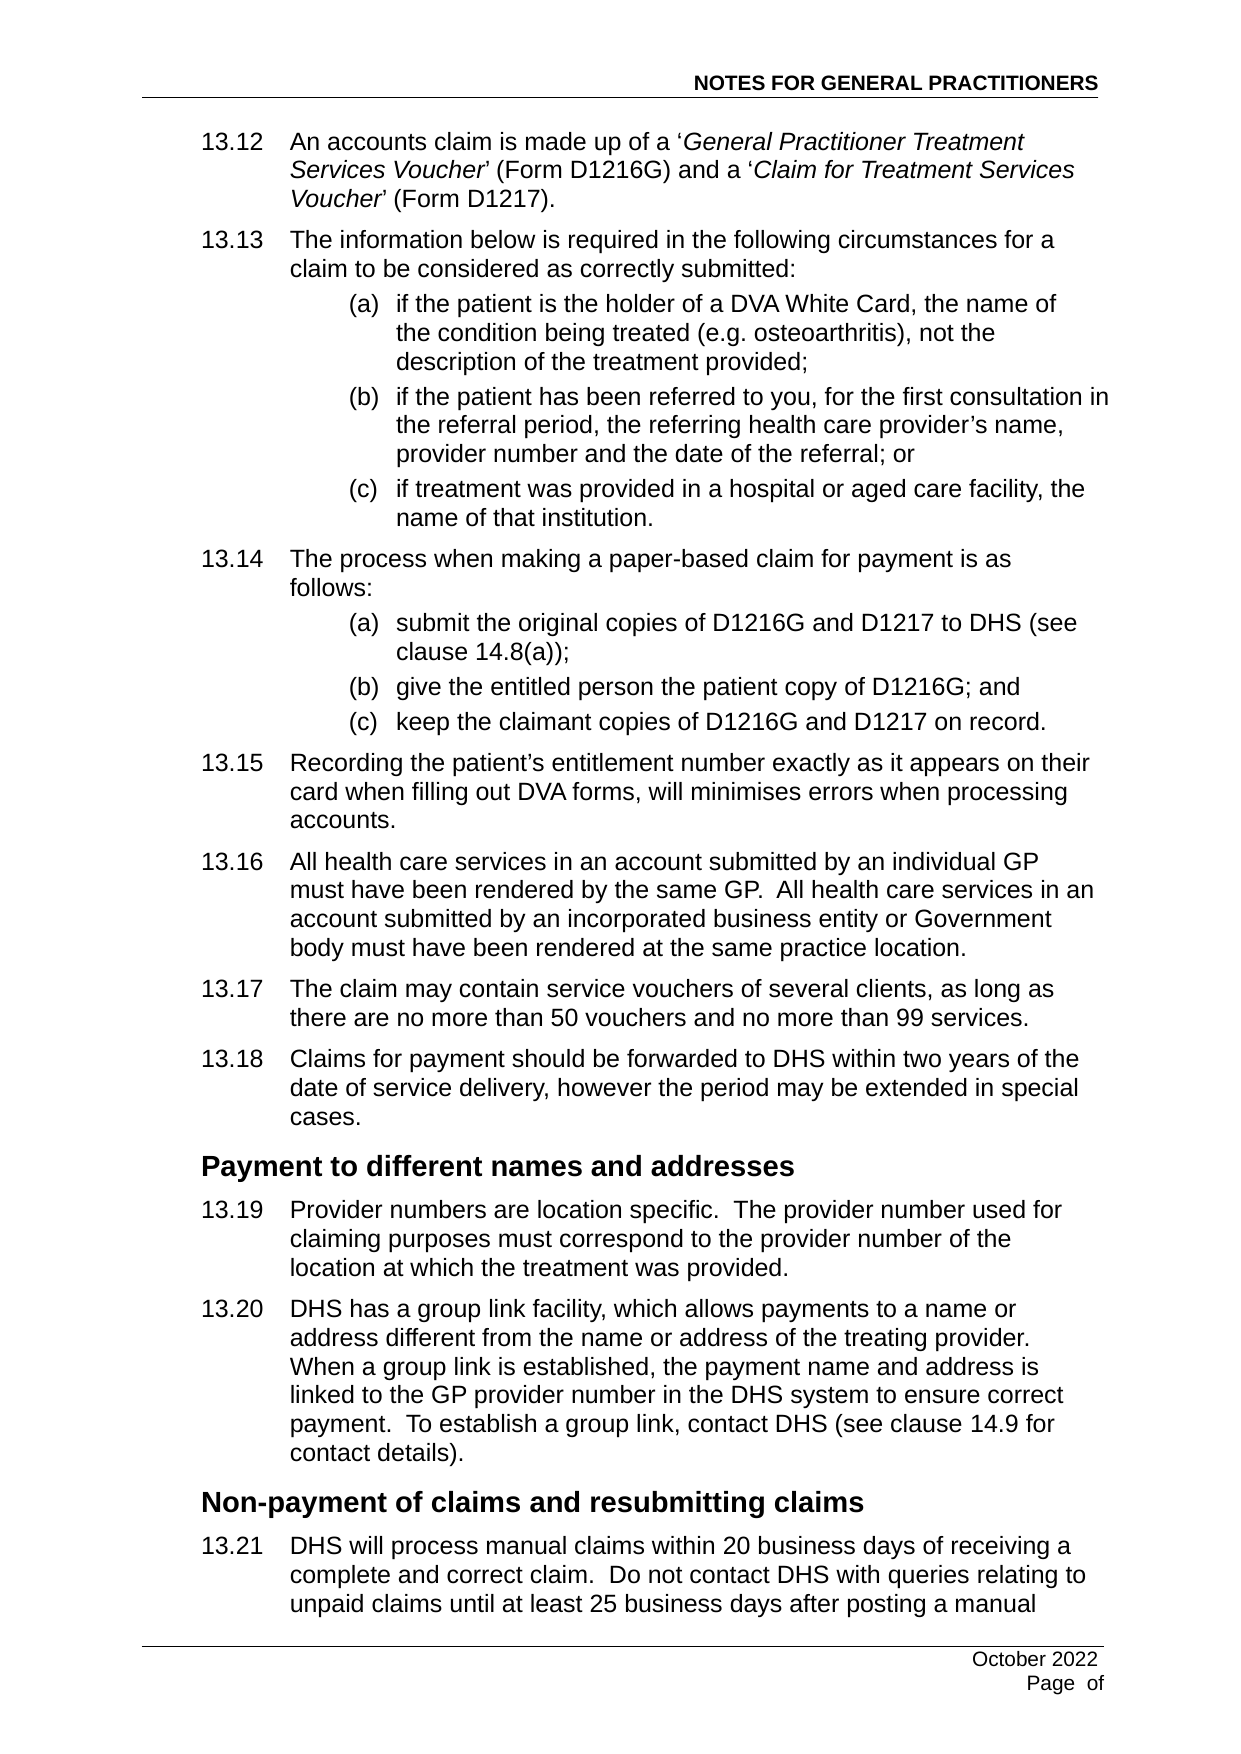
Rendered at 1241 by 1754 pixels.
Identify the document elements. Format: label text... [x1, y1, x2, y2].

subtitle keep the claimant copies of D1216G and D1217 on record. [348, 707, 1098, 735]
subtitle if treatment was provided in a hospital or aged care facility, the name of that institution. [348, 474, 1098, 532]
subtitle give the entitled person the patient copy of D1216G; and [348, 672, 1098, 700]
subtitle DHS has a group link facility, which allows payments to a name or address different from the name or address of the treating provider. When a group link is established, the payment name and address is linked to the GP provider number in the DHS system to ensure correct payment. To establish a group link, contact DHS (see clause 14.9 for contact details). [201, 1294, 1098, 1466]
subtitle if the patient has been referred to you, for the first consultation in the referral period, the referring health care provider’s name, provider number and the date of the referral; or [348, 382, 1110, 468]
subtitle All health care services in an account submitted by an individual GP must have been rendered by the same GP. All health care services in an account submitted by an incorporated business entity or Government body must have been rendered at the same practice location. [201, 847, 1098, 962]
subtitle The claim may contain service vouchers of several clients, as long as there are no more than 50 vouchers and no more than 99 services. [201, 974, 1098, 1032]
subtitle The information below is required in the following circumstances for a claim to be considered as correctly submitted: [201, 225, 1098, 283]
subtitle Payment to different names and addresses [201, 1149, 1098, 1183]
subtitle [201, 1531, 1098, 1617]
subtitle Provider numbers are location specific. The provider number used for claiming purposes must correspond to the provider number of the location at which the treatment was provided. [201, 1195, 1098, 1281]
subtitle Claims for payment should be forwarded to DHS within two years of the date of service delivery, however the period may be extended in special cases. [201, 1044, 1098, 1130]
subtitle The process when making a paper-based claim for payment is as follows: [201, 544, 1098, 602]
subtitle submit the original copies of D1216G and D1217 to DHS (see clause 14.8(a)); [348, 608, 1098, 665]
subtitle Recording the patient’s entitlement number exactly as it appears on their card when filling out DVA forms, will minimises errors when processing accounts. [201, 748, 1098, 834]
subtitle if the patient is the holder of a DVA White Card, the name of the condition being treated (e.g. osteoarthritis), not the description of the treatment provided; [348, 289, 1098, 375]
subtitle An accounts claim is made up of a ‘General Practitioner Treatment Services Voucher’ (Form D1216G) and a ‘Claim for Treatment Services Voucher’ (Form D1217). [201, 127, 1098, 213]
subtitle Non-payment of claims and resubmitting claims [201, 1485, 1098, 1519]
